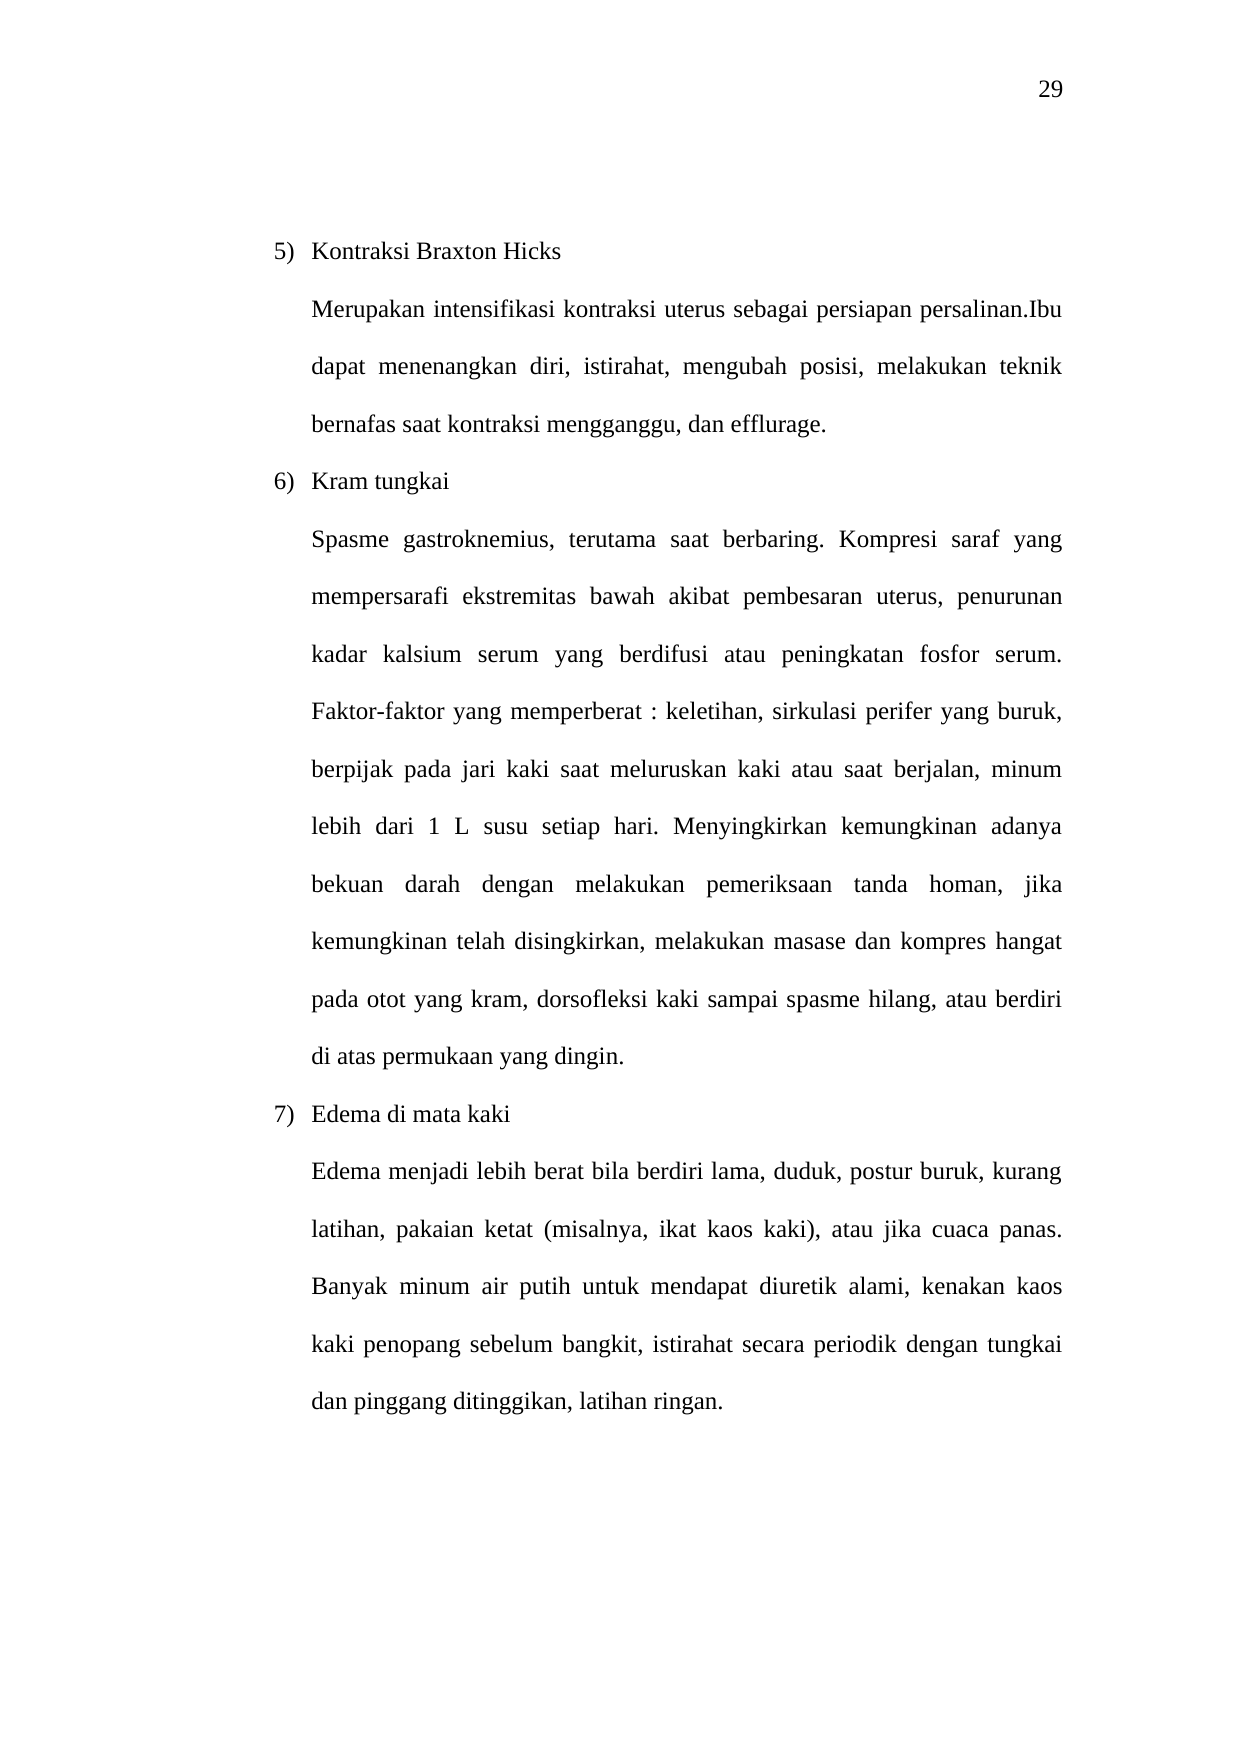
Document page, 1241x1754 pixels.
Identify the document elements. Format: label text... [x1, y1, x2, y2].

list Spasme gastroknemius, terutama saat berbaring. Kompresi saraf yang mempersarafi ekstremitas bawah akibat pembesaran uterus, penurunan kadar kalsium serum yang berdifusi atau peningkatan fosfor serum. Faktor-faktor yang memperberat : keletihan, sirkulasi perifer yang buruk, berpijak pada jari kaki saat meluruskan kaki atau saat berjalan, minum lebih dari 1 L susu setiap hari. Menyingkirkan kemungkinan adanya bekuan darah dengan melakukan pemeriksaan tanda homan, jika kemungkinan telah disingkirkan, melakukan masase dan kompres hangat pada otot yang kram, dorsofleksi kaki sampai spasme hilang, atau berdiri di atas permukaan yang dingin. [311, 524, 1063, 1070]
list Kram tungkai [274, 466, 1063, 495]
list Edema di mata kaki [274, 1099, 1063, 1127]
list Kontraksi Braxton Hicks [274, 236, 1063, 265]
list Merupakan intensifikasi kontraksi uterus sebagai persiapan persalinan.Ibu dapat menenangkan diri, istirahat, mengubah posisi, melakukan teknik bernafas saat kontraksi mengganggu, dan efflurage. [311, 294, 1063, 437]
list Edema menjadi lebih berat bila berdiri lama, duduk, postur buruk, kurang latihan, pakaian ketat (misalnya, ikat kaos kaki), atau jika cuaca panas. Banyak minum air putih untuk mendapat diuretik alami, kenakan kaos kaki penopang sebelum bangkit, istirahat secara periodik dengan tungkai dan pinggang ditinggikan, latihan ringan. [311, 1156, 1063, 1415]
